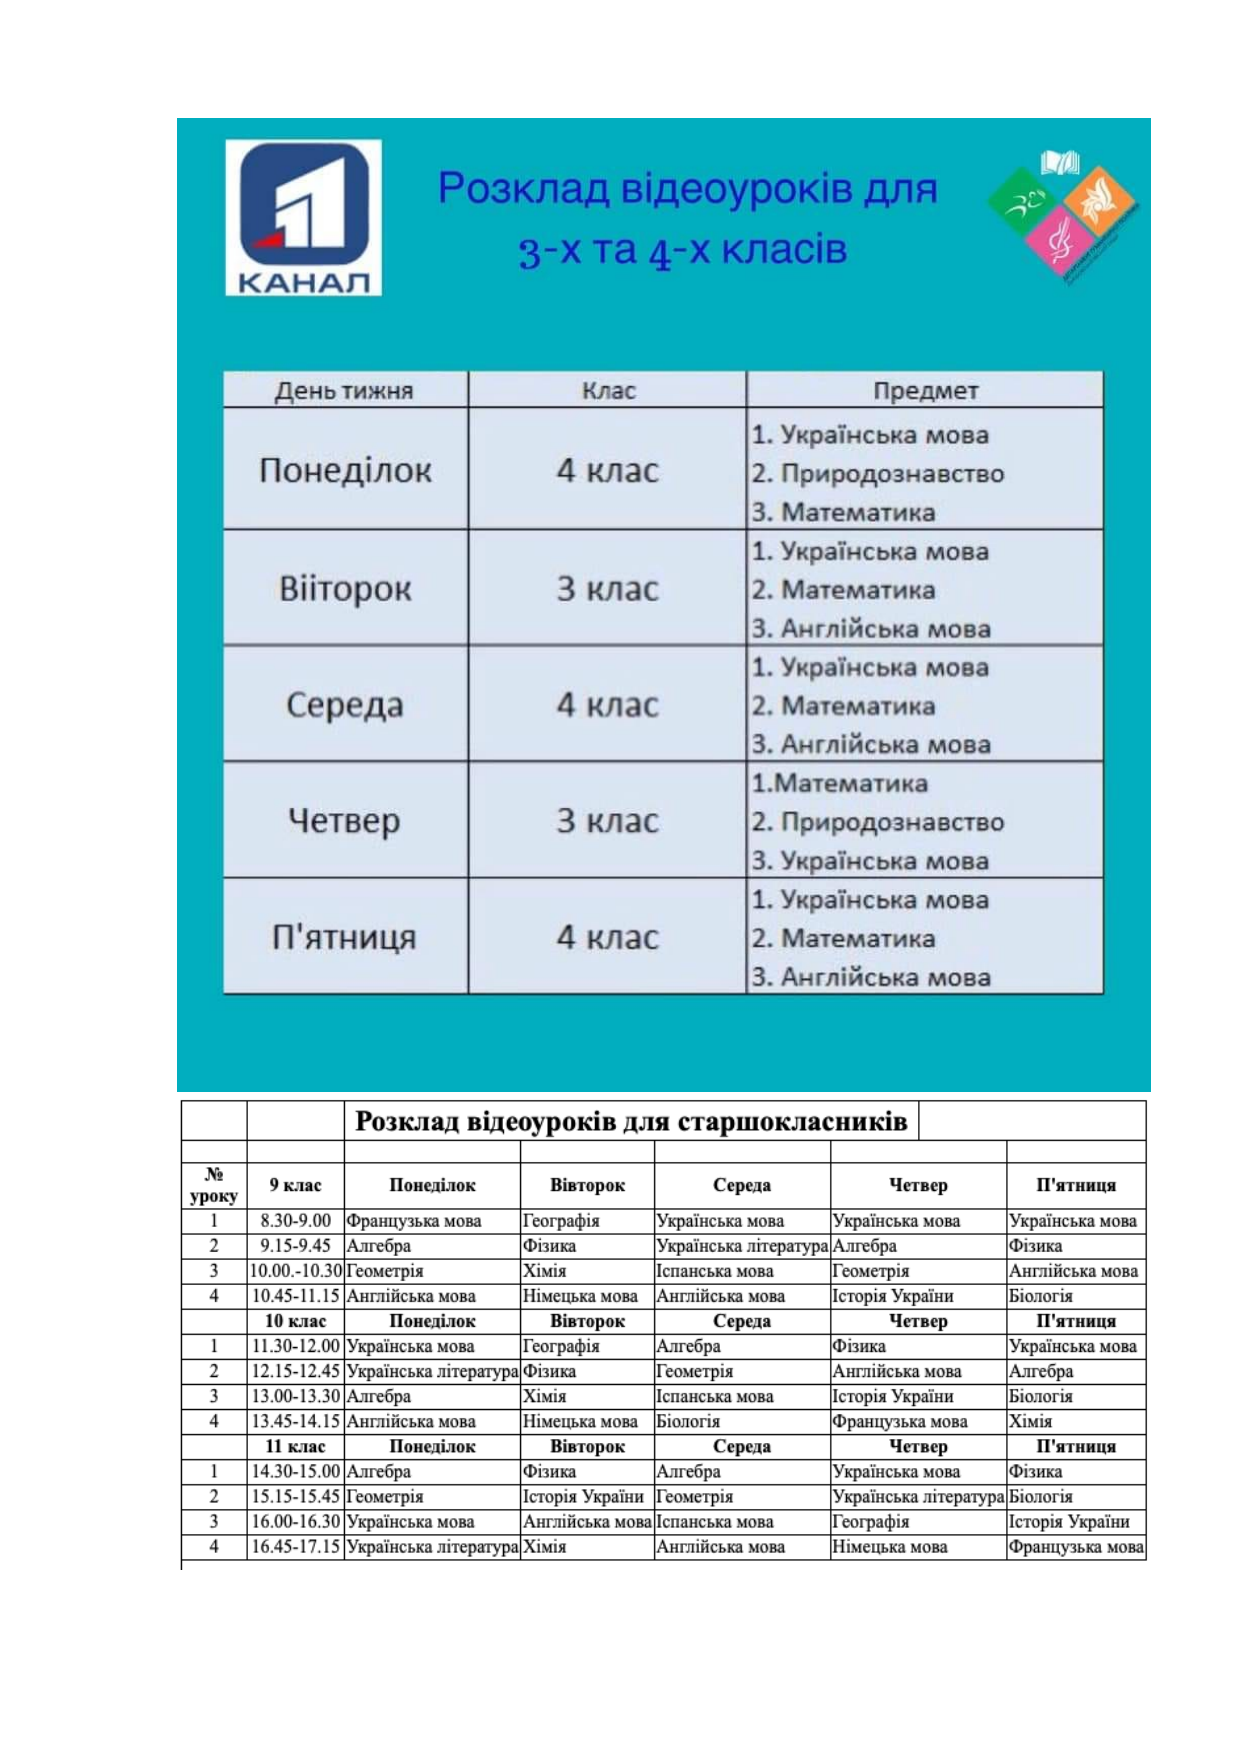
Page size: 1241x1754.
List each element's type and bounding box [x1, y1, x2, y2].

picture [177, 1095, 1151, 1570]
picture [177, 118, 1151, 1092]
